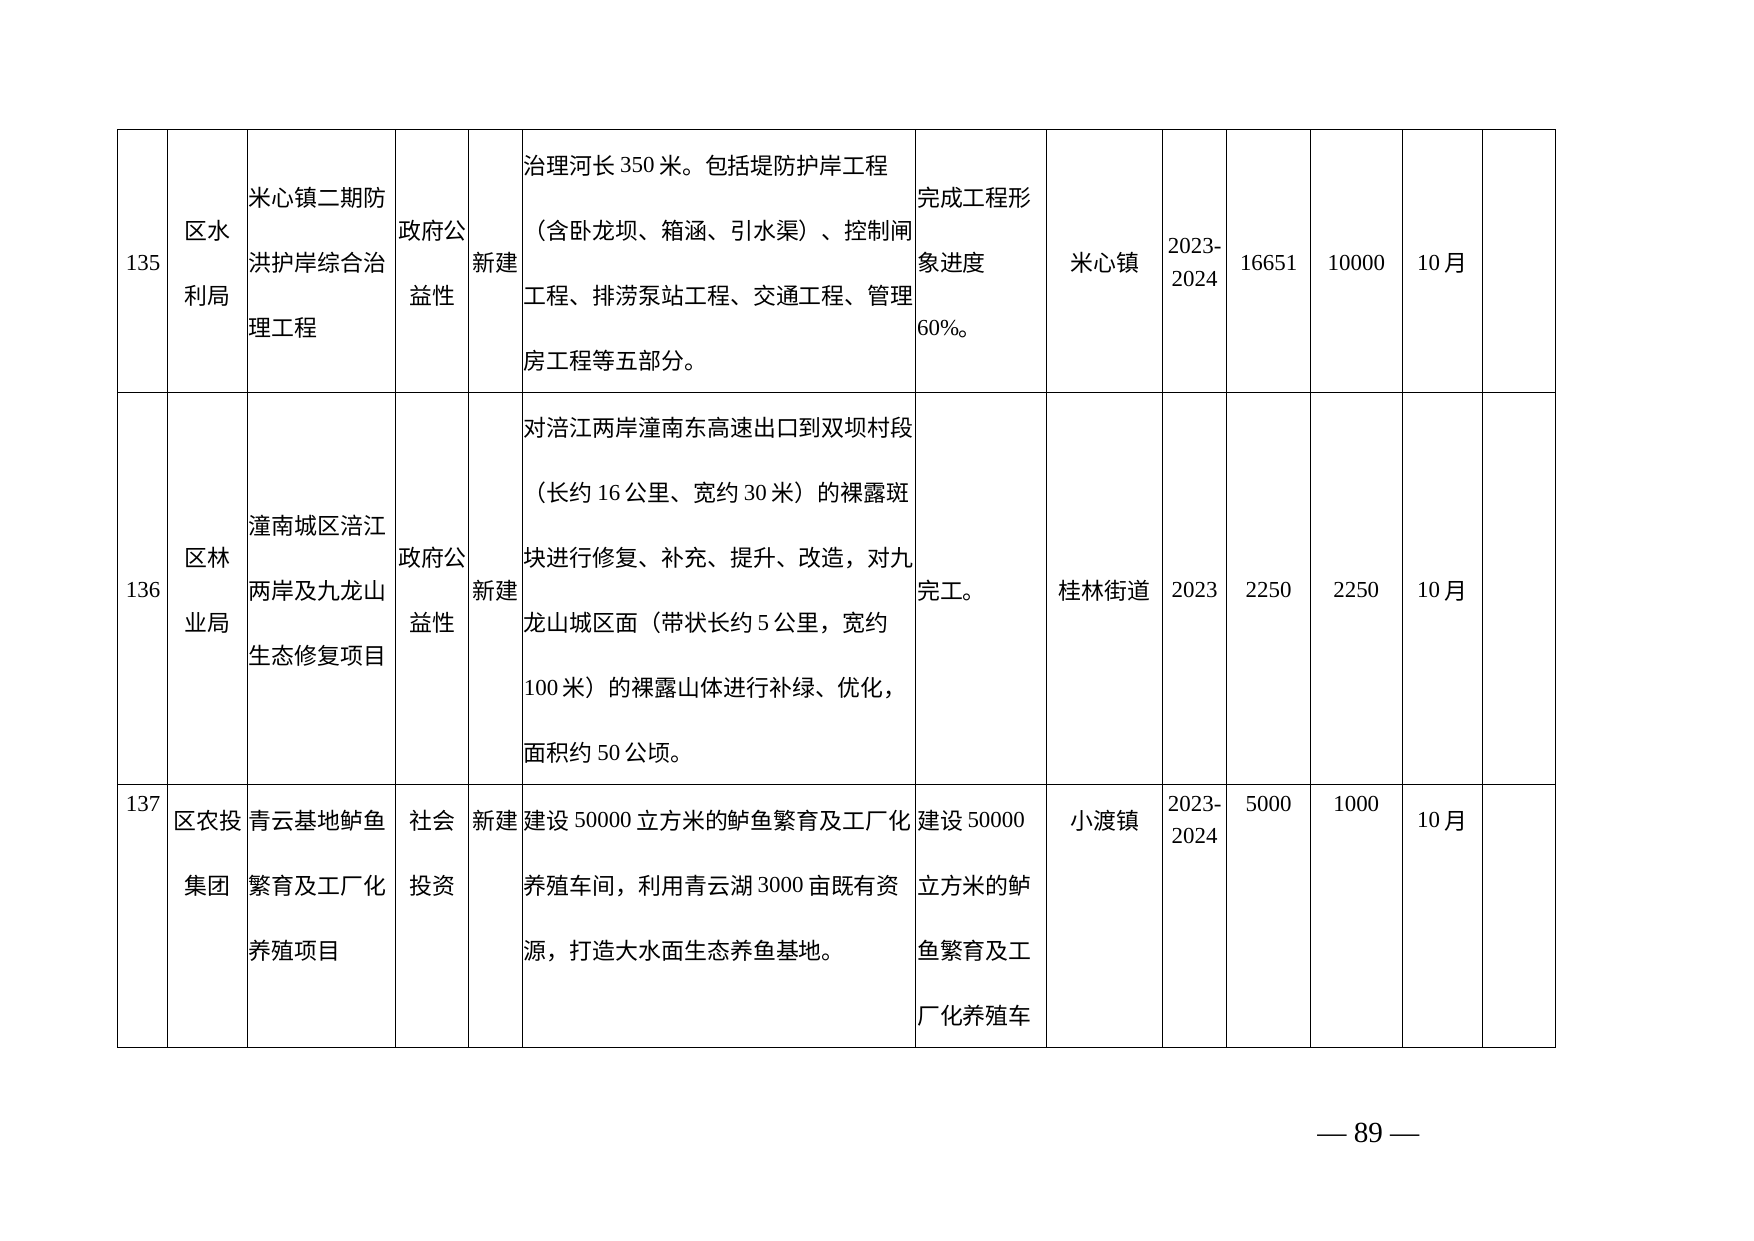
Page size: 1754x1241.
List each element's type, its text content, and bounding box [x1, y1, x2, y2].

table_cell 区农投集团 [168, 785, 247, 1047]
table_cell 小渡镇 [1047, 785, 1162, 1047]
table_cell 16651 [1227, 130, 1310, 392]
table_cell 新建 [469, 393, 522, 784]
table_cell 完成工程形象进度60%。 [916, 130, 1046, 392]
table_cell 区水 利局 [168, 130, 247, 392]
table_cell 完工。 [916, 393, 1046, 784]
table_cell 对涪江两岸潼南东高速出口到双坝村段（长约16公里、宽约30米）的裸露斑块进行修复、补充、提升、改造，对九龙山城区面（带状长约5公里，宽约100米）的裸露山体进行补绿、优化，面积约50公顷。 [523, 393, 915, 784]
table_cell 区林 业局 [168, 393, 247, 784]
table_cell [1483, 393, 1555, 784]
table_cell 137 [118, 785, 167, 1047]
table_cell 政府公益性 [396, 130, 468, 392]
table_cell 5000 [1227, 785, 1310, 1047]
table_cell 10月 [1403, 130, 1482, 392]
table_cell 136 [118, 393, 167, 784]
table_cell 政府公益性 [396, 393, 468, 784]
table_cell 治理河长350米。包括堤防护岸工程（含卧龙坝、箱涵、引水渠）、控制闸工程、排涝泵站工程、交通工程、管理房工程等五部分。 [523, 130, 915, 392]
table_cell 10月 [1403, 393, 1482, 784]
table_cell 潼南城区涪江两岸及九龙山生态修复项目 [248, 393, 395, 784]
table_cell 米心镇二期防洪护岸综合治理工程 [248, 130, 395, 392]
table_cell 米心镇 [1047, 130, 1162, 392]
table_cell 新建 [469, 785, 522, 1047]
table_cell 桂林街道 [1047, 393, 1162, 784]
table_cell 青云基地鲈鱼繁育及工厂化养殖项目 [248, 785, 395, 1047]
table_cell 135 [118, 130, 167, 392]
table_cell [916, 785, 1046, 1047]
table_cell 2250 [1311, 393, 1402, 784]
table_cell 1000 [1311, 785, 1402, 1047]
table_cell [1483, 130, 1555, 392]
table_cell 2023-2024 [1163, 130, 1226, 392]
table_cell 2250 [1227, 393, 1310, 784]
table_cell 社会 投资 [396, 785, 468, 1047]
table_cell 10月 [1403, 785, 1482, 1047]
table_cell 新建 [469, 130, 522, 392]
table_cell 2023-2024 [1163, 785, 1226, 1047]
table_cell 2023 [1163, 393, 1226, 784]
table_cell 10000 [1311, 130, 1402, 392]
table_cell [523, 785, 915, 1047]
table_cell [1483, 785, 1555, 1047]
